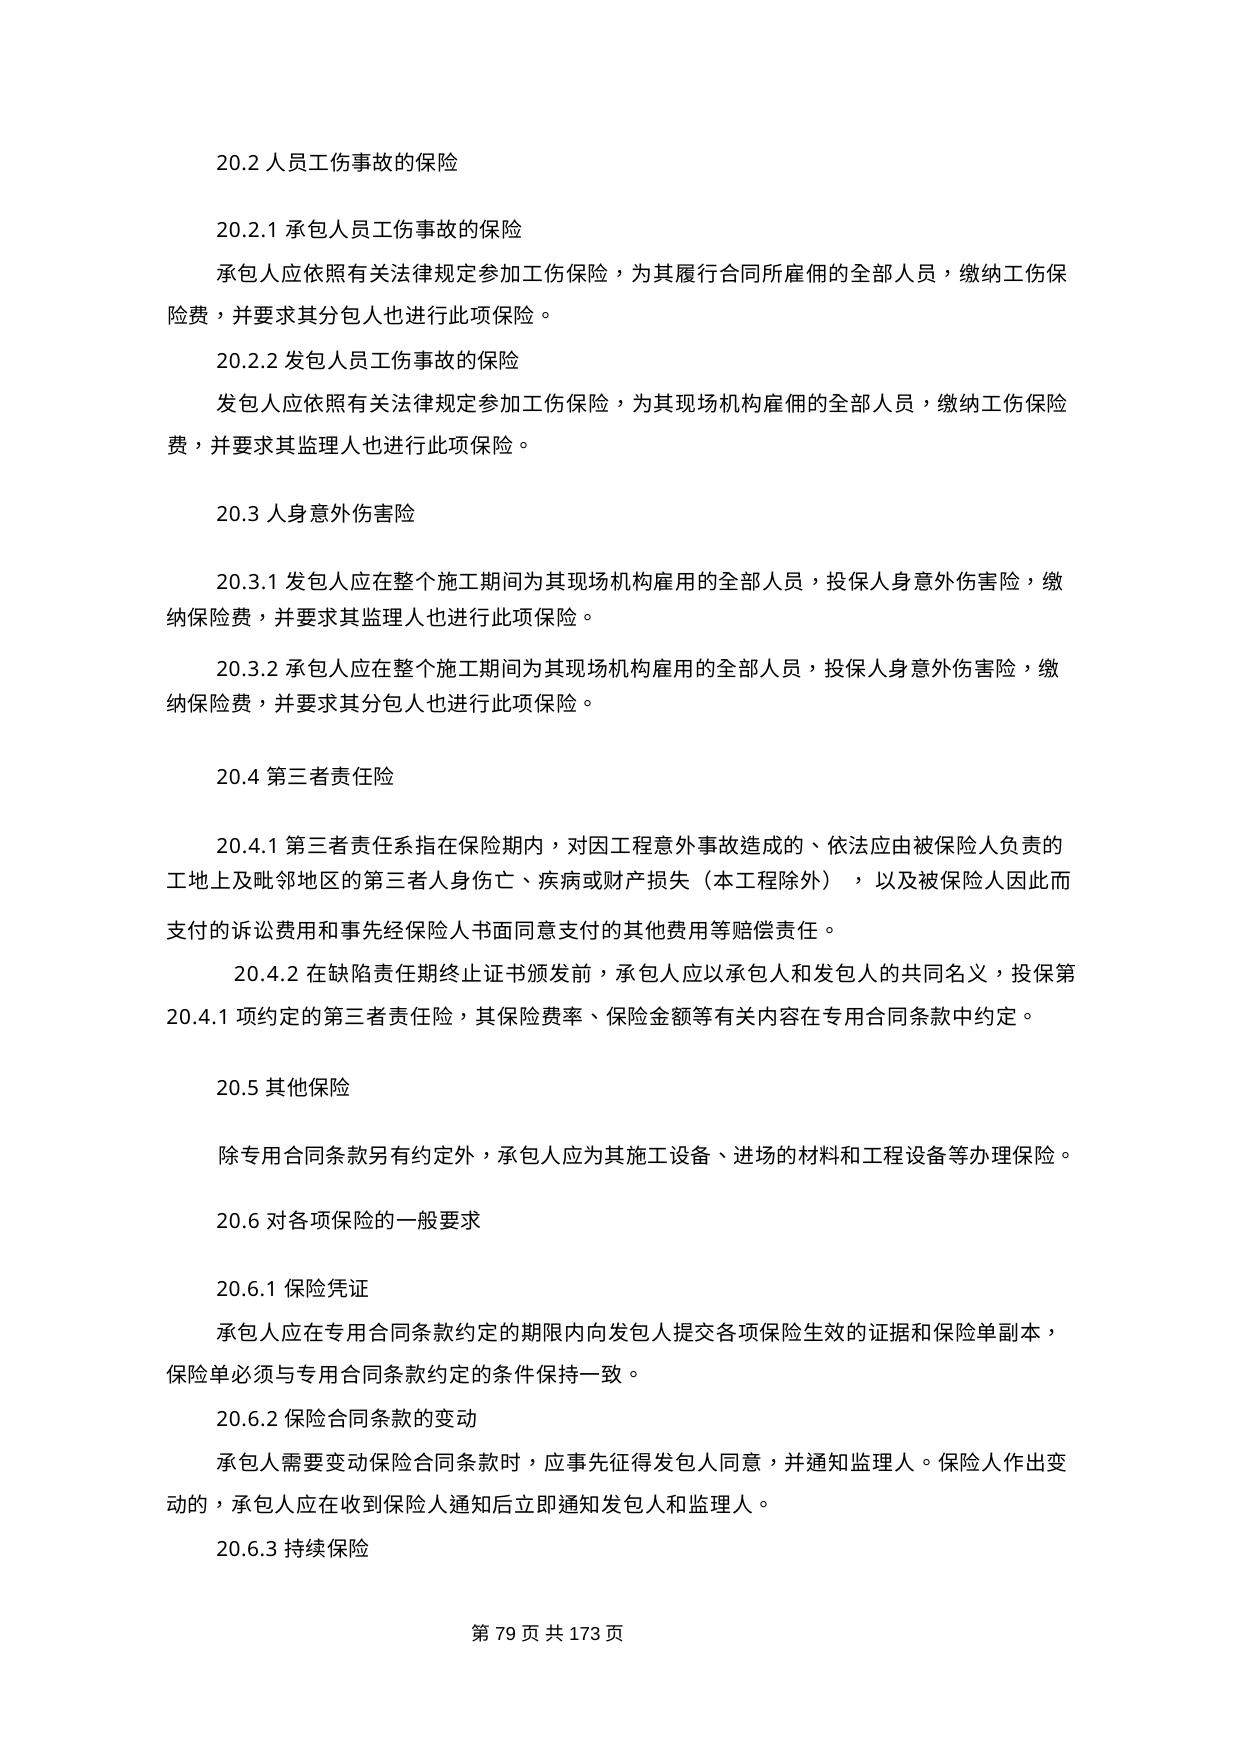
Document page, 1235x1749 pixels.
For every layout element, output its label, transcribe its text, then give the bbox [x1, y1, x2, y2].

text 20.6.3 持续保险 [216, 1535, 1076, 1562]
text 20.5 其他保险 [216, 1074, 1076, 1101]
text 20.6 对各项保险的一般要求 [216, 1207, 1076, 1234]
text 20.4.1 第三者责任系指在保险期内，对因工程意外事故造成的、依法应由被保险人负责的 工地上及毗邻地区的第三者人身伤亡、疾病或财产损失（本工程除外） ， 以及被保险人因此而 [166, 831, 1076, 895]
text 发包人应依照有关法律规定参加工伤保险，为其现场机构雇佣的全部人员，缴纳工伤保险 费，并要求其监理人也进行此项保险。 [167, 389, 1076, 460]
text 20.2.1 承包人员工伤事故的保险 [216, 216, 1076, 243]
text 20.2 人员工伤事故的保险 [216, 148, 1076, 176]
text 20.3.2 承包人应在整个施工期间为其现场机构雇用的全部人员，投保人身意外伤害险，缴 纳保险费，并要求其分包人也进行此项保险。 [166, 654, 1076, 717]
text 20.2.2 发包人员工伤事故的保险 [216, 346, 1076, 373]
text 20.4.2 在缺陷责任期终止证书颁发前，承包人应以承包人和发包人的共同名义，投保第 [166, 960, 1076, 987]
text 20.3.1 发包人应在整个施工期间为其现场机构雇用的全部人员，投保人身意外伤害险，缴 纳保险费，并要求其监理人也进行此项保险。 [166, 567, 1076, 631]
text 承包人应在专用合同条款约定的期限内向发包人提交各项保险生效的证据和保险单副本， 保险单必须与专用合同条款约定的条件保持一致。 [166, 1318, 1063, 1388]
text 20.6.1 保险凭证 [216, 1275, 1076, 1302]
text 除专用合同条款另有约定外，承包人应为其施工设备、进场的材料和工程设备等办理保险。 [166, 1142, 1076, 1168]
text 20.3 人身意外伤害险 [216, 499, 1076, 527]
text 支付的诉讼费用和事先经保险人书面同意支付的其他费用等赔偿责任。 [166, 918, 1076, 944]
text 20.4 第三者责任险 [216, 763, 1076, 790]
text 承包人应依照有关法律规定参加工伤保险，为其履行合同所雇佣的全部人员，缴纳工伤保 险费，并要求其分包人也进行此项保险。 [167, 259, 1076, 330]
text 20.6.2 保险合同条款的变动 [216, 1405, 1076, 1432]
text 承包人需要变动保险合同条款时，应事先征得发包人同意，并通知监理人。保险人作出变 动的，承包人应在收到保险人通知后立即通知发包人和监理人。 [166, 1448, 1069, 1518]
text 20.4.1 项约定的第三者责任险，其保险费率、保险金额等有关内容在专用合同条款中约定。 [166, 1003, 1076, 1030]
